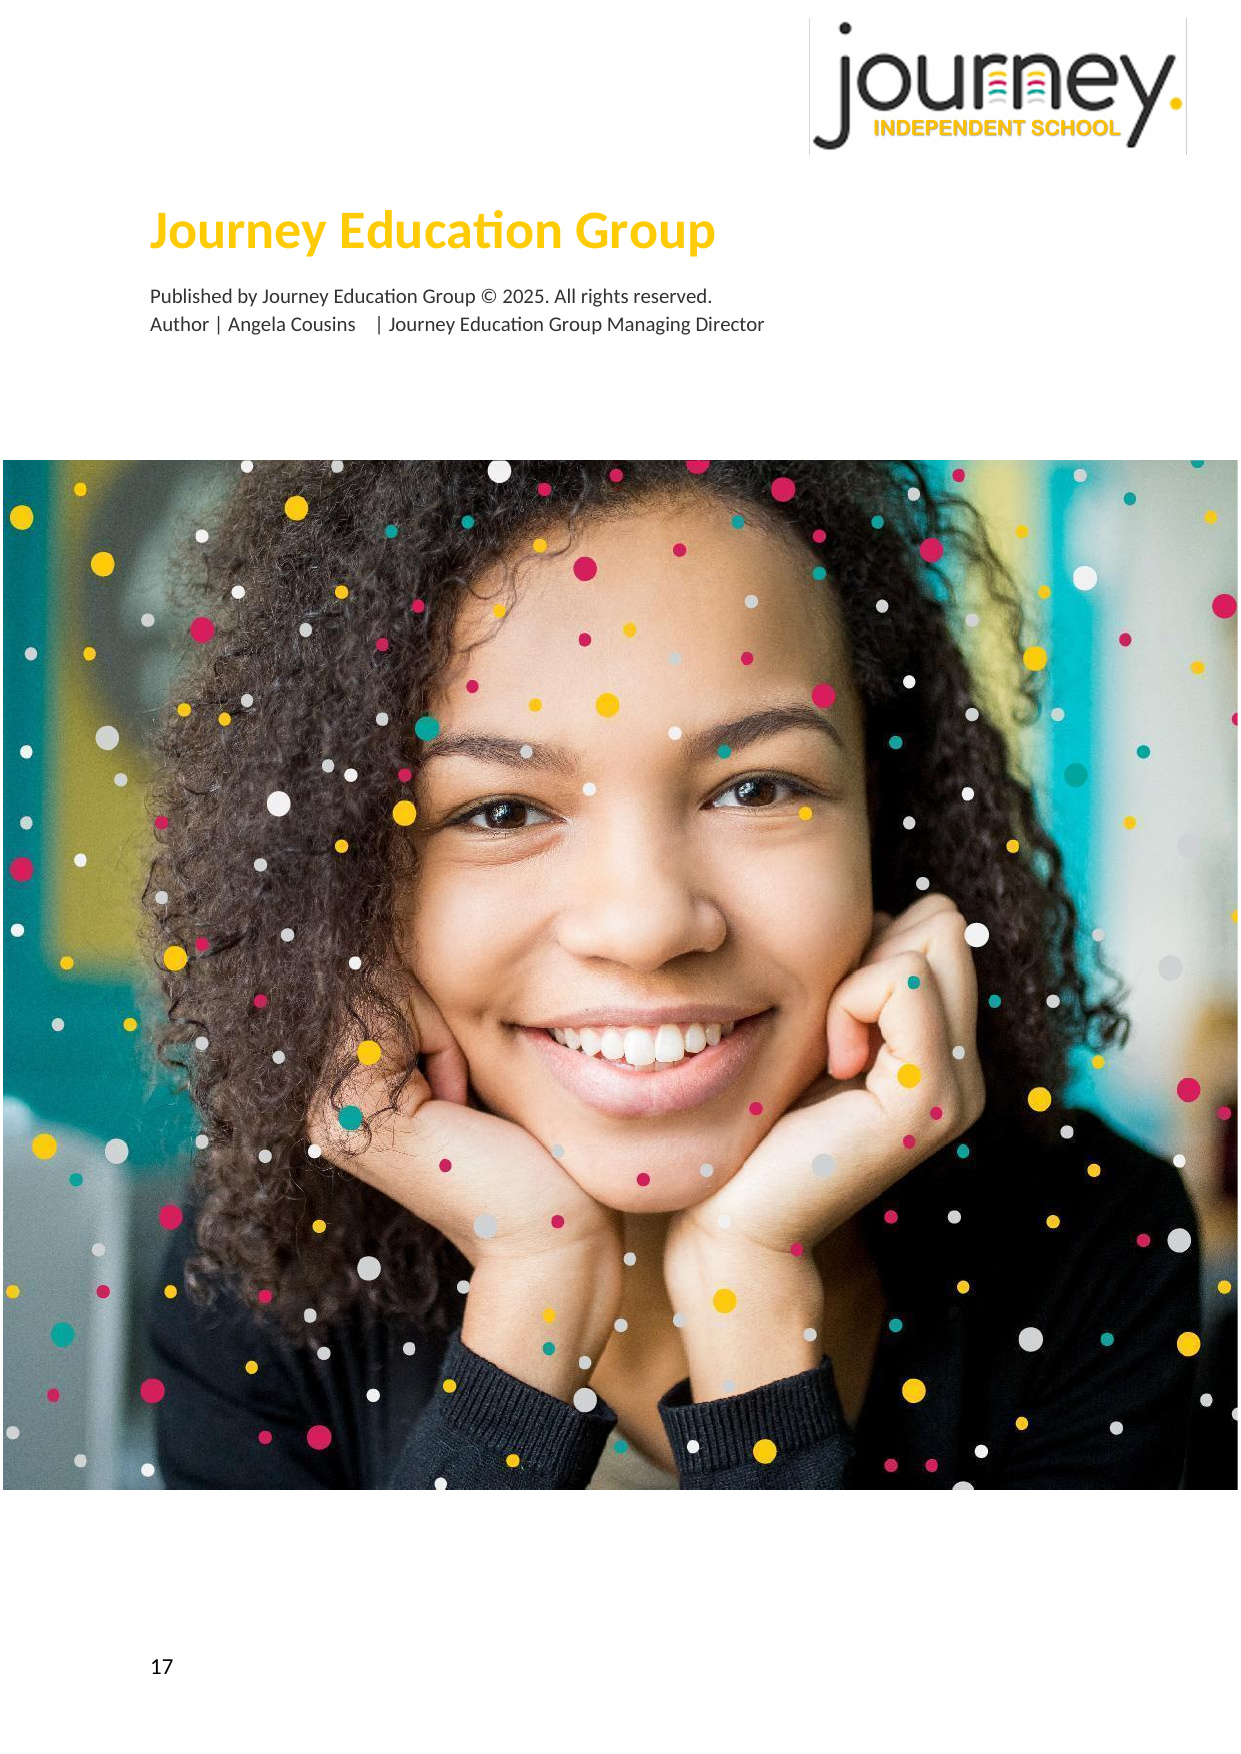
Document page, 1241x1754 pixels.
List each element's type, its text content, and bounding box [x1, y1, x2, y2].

picture [3, 460, 1238, 1490]
text Published by Journey Education Group © 2025. All rights reserved. Author | Angela Cousins | Journey Education Group Managing Director [150, 283, 1090, 336]
picture [809, 18, 1187, 155]
text Journey Education Group [150, 195, 1090, 262]
